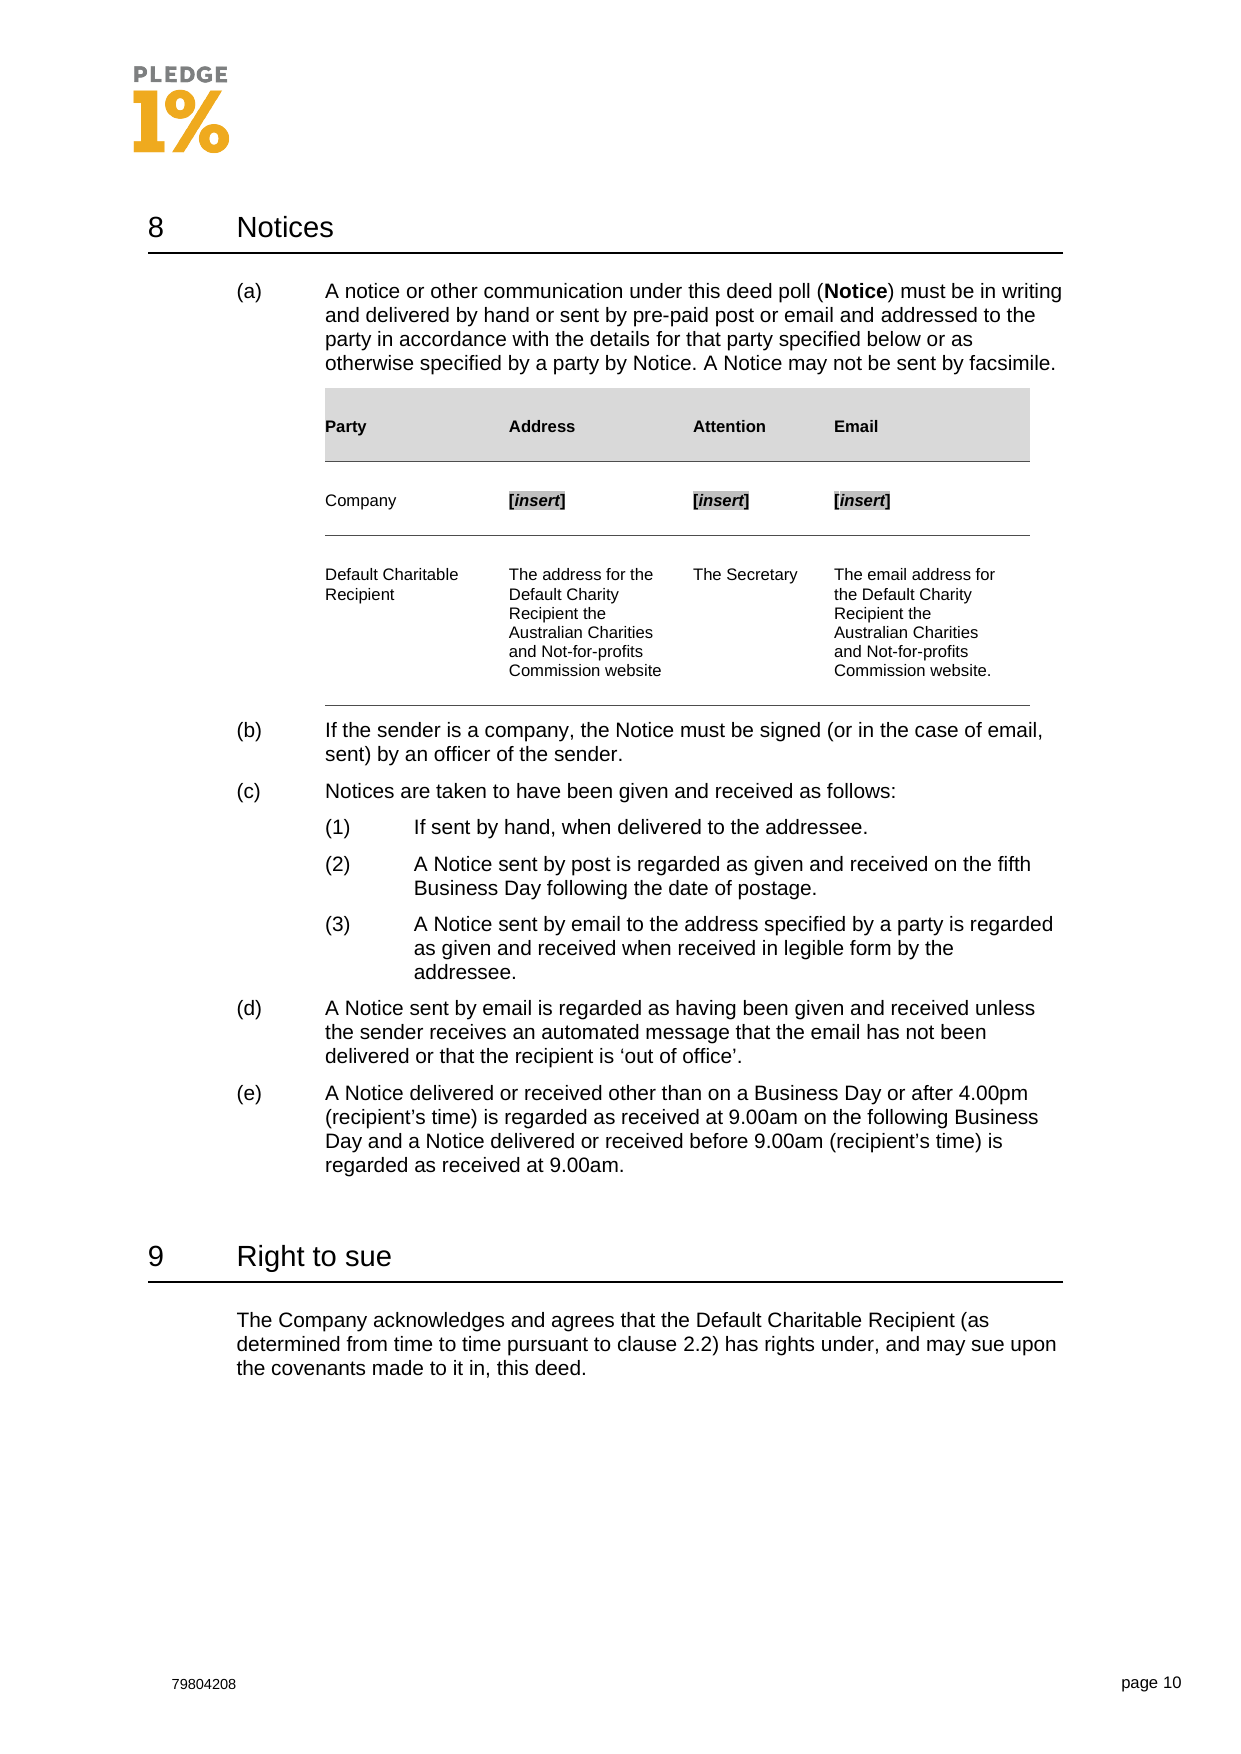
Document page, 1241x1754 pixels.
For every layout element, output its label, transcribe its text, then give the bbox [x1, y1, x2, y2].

table_cell [insert] [509, 462, 693, 534]
table_header Address [509, 388, 693, 461]
table_cell The address for the Default Charity Recipient the Australian Charities and Not-for-profits Commission website [509, 536, 693, 704]
subtitle If sent by hand, when delivered to the addressee. [325, 815, 1063, 839]
subtitle If the sender is a company, the Notice must be signed (or in the case of email, sent) by an officer of the sender. [236, 718, 1063, 766]
table_header Party [325, 388, 509, 461]
subtitle A notice or other communication under this deed poll (Notice) must be in writing and delivered by hand or sent by pre-paid post or email and addressed to the party in accordance with the details for that party specified below or as otherwise specified by a party by Notice. A Notice may not be sent by facsimile. [236, 279, 1063, 375]
table_cell The Secretary [693, 536, 834, 704]
table_cell Default Charitable Recipient [325, 536, 509, 704]
subtitle A Notice delivered or received other than on a Business Day or after 4.00pm (recipient’s time) is regarded as received at 9.00am on the following Business Day and a Notice delivered or received before 9.00am (recipient’s time) is regarded as received at 9.00am. [236, 1081, 1063, 1176]
table_cell Company [325, 462, 509, 534]
table_cell The email address for the Default Charity Recipient the Australian Charities and Not-for-profits Commission website. [834, 536, 1030, 704]
picture [124, 63, 233, 156]
subtitle Right to sue [148, 1239, 1063, 1281]
table_header Attention [693, 388, 834, 461]
subtitle A Notice sent by email is regarded as having been given and received unless the sender receives an automated message that the email has not been delivered or that the recipient is ‘out of office’. [236, 996, 1063, 1068]
table_cell [insert] [693, 462, 834, 534]
text The Company acknowledges and agrees that the Default Charitable Recipient (as determined from time to time pursuant to clause 2.2) has rights under, and may sue upon the covenants made to it in, this deed. [236, 1308, 1063, 1380]
table_header Email [834, 388, 1030, 461]
subtitle A Notice sent by email to the address specified by a party is regarded as given and received when received in legible form by the addressee. [325, 912, 1063, 984]
table_cell [insert] [834, 462, 1030, 534]
subtitle Notices are taken to have been given and received as follows: [236, 778, 1063, 802]
subtitle A Notice sent by post is regarded as given and received on the fifth Business Day following the date of postage. [325, 851, 1063, 899]
subtitle Notices [148, 210, 1063, 252]
